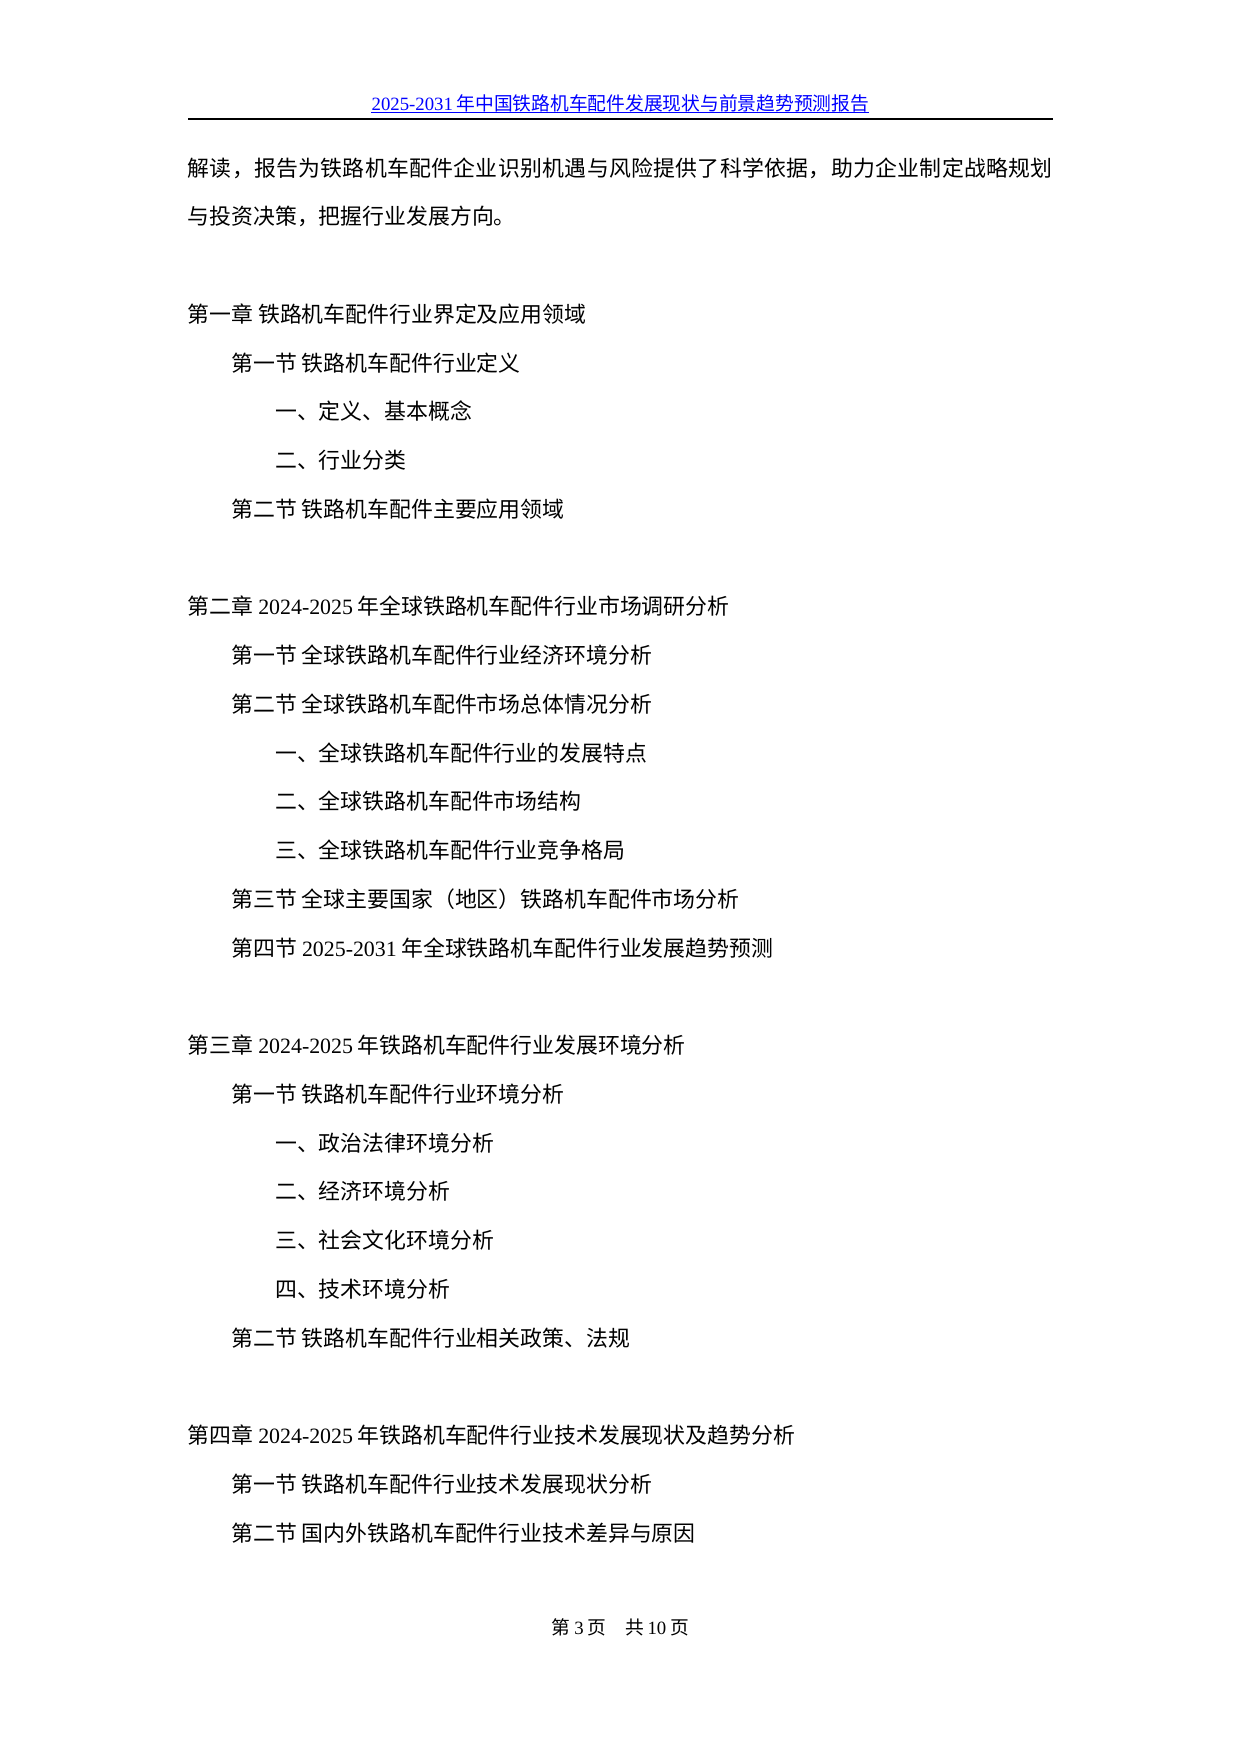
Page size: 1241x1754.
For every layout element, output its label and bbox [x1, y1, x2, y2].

text [187, 150, 1053, 1548]
